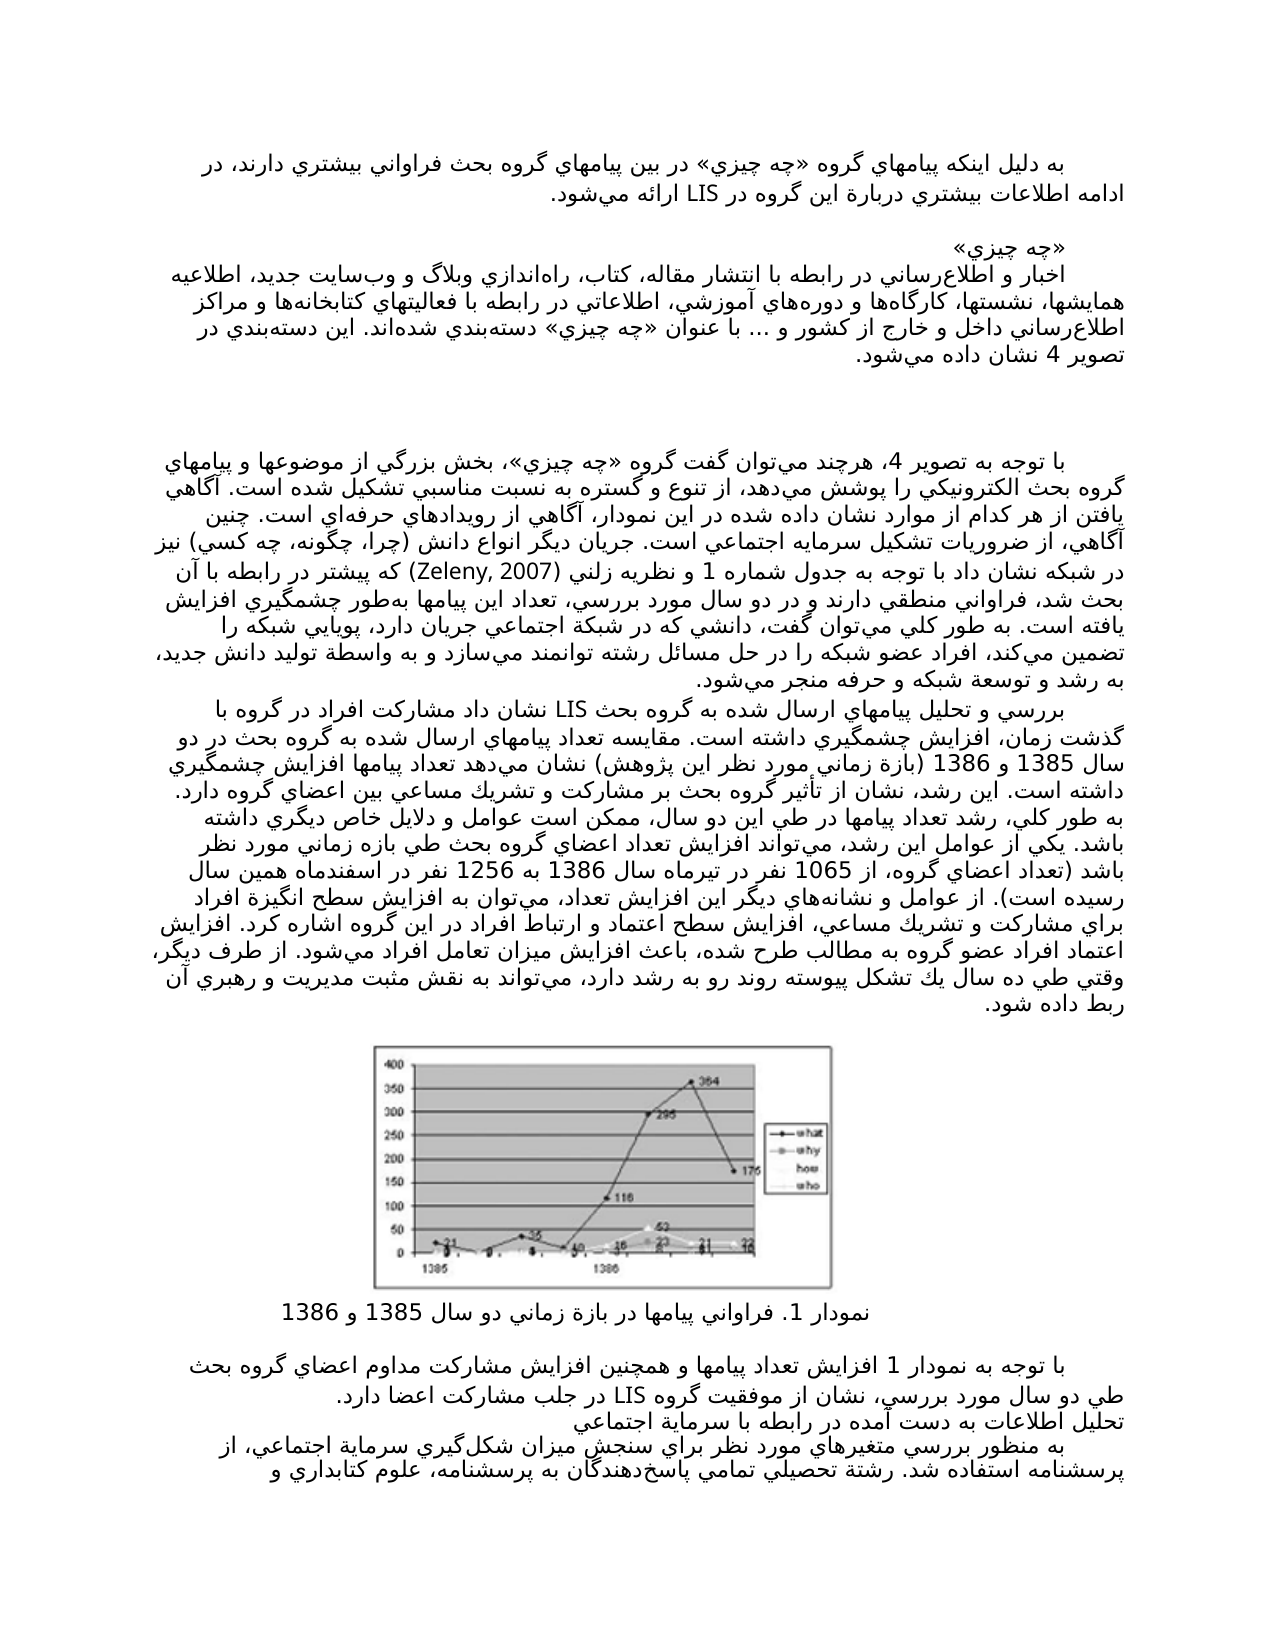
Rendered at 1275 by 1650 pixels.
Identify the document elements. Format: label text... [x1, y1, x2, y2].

text تحليل اطلاعات به دست آمده در رابطه با سرماية اجتماعي [150, 1410, 1125, 1434]
text با توجه به تصوير 4، هرچند مي‌توان گفت گروه «چه چيزي»، بخش بزرگي از موضوعها و پيامهاي گروه بحث الكترونيكي را پوشش مي‌دهد، از تنوع و گستره به نسبت مناسبي تشكيل شده است. آگاهي يافتن از هر كدام از موارد نشان داده شده در اين نمودار، آگاهي از رويدادهاي حرفه‌اي است. چنين آگاهي، از ضروريات تشكيل سرمايه اجتماعي است. جريان ديگر انواع دانش (چرا، چگونه، چه كسي) نيز در شبكه نشان داد با توجه به جدول شماره 1 و نظريه زلني (Zeleny, 2007) كه پيشتر در رابطه با آن بحث شد، فراواني منطقي دارند و در دو سال مورد بررسي، تعداد اين پيامها به‌طور چشمگيري افزايش يافته است. به طور كلي مي‌توان گفت، دانشي كه در شبكة اجتماعي جريان دارد، پويايي شبكه را تضمين مي‌‌كند، افراد عضو شبكه را در حل مسائل رشته توانمند مي‌سازد و به واسطة توليد دانش جديد، به رشد و توسعة شبكه و حرفه منجر مي‌شود. [150, 448, 1125, 692]
text «چه چيزي» [150, 234, 1125, 261]
text اخبار و اطلاع‌رساني در رابطه با انتشار مقاله، كتاب، راه‌اندازي وبلاگ و وب‌سايت جديد، اطلاعيه همايشها، نشستها، كارگاه‌ها و دوره‌هاي آموزشي، اطلاعاتي در رابطه با فعاليتهاي كتابخانه‌ها و مراكز اطلاع‌رساني داخل و خارج از كشور و ... با عنوان «چه چيزي» دسته‌بندي شده‌اند. اين دسته‌بندي در تصوير 4 نشان داده مي‌شود. [150, 261, 1125, 368]
text نمودار 1. فراواني پيامها در بازة زماني دو سال 1385 و 1386 [150, 1299, 1125, 1326]
text با توجه به نمودار 1 افزايش تعداد پيامها و همچنين افزايش مشاركت مداوم اعضاي گروه بحث طي دو سال مورد بررسي، نشان از موفقيت گروه LIS در جلب مشاركت اعضا دارد. [150, 1352, 1125, 1410]
text به دليل اينكه پيامهاي گروه «چه چيزي» در بين پيامهاي گروه بحث فراواني بيشتري دارند، در ادامه اطلاعات بيشتري دربارة اين گروه در LIS ارائه مي‌شود. [150, 150, 1125, 208]
picture [369, 1043, 839, 1294]
text بررسي و تحليل پيامهاي ارسال شده به گروه بحث LIS نشان داد مشاركت افراد در گروه با گذشت زمان، افزايش چشمگيري داشته است. مقايسه تعداد پيامهاي ارسال شده به گروه بحث در دو سال 1385 و 1386 (بازة زماني مورد نظر اين پژوهش) نشان مي‌دهد تعداد پيامها افزايش چشمگيري داشته است. اين رشد، نشان از تأثير گروه بحث بر مشاركت و تشريك مساعي بين اعضاي گروه دارد. به طور كلي، رشد تعداد پيامها در طي اين دو سال، ممكن است عوامل و دلايل خاص ديگري داشته باشد. يكي از عوامل اين رشد، مي‌تواند افزايش تعداد اعضاي گروه بحث طي بازه زماني مورد نظر باشد (تعداد اعضاي گروه، از 1065 نفر در تيرماه سال 1386 به 1256 نفر در اسفندماه همين سال رسيده است). از عوامل و نشانه‌هاي ديگر اين افزايش تعداد، مي‌توان به افزايش سطح انگيزة افراد براي مشاركت و تشريك مساعي، افزايش سطح اعتماد و ارتباط افراد در اين گروه اشاره كرد. افزايش اعتماد افراد عضو گروه به مطالب طرح شده، باعث افزايش ميزان تعامل افراد مي‌شود. از طرف ديگر، وقتي طي ده سال يك تشكل پيوسته روند رو به رشد دارد، مي‌تواند به نقش مثبت مديريت و رهبري آن ربط داده شود. [150, 692, 1125, 1017]
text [150, 1434, 1125, 1482]
